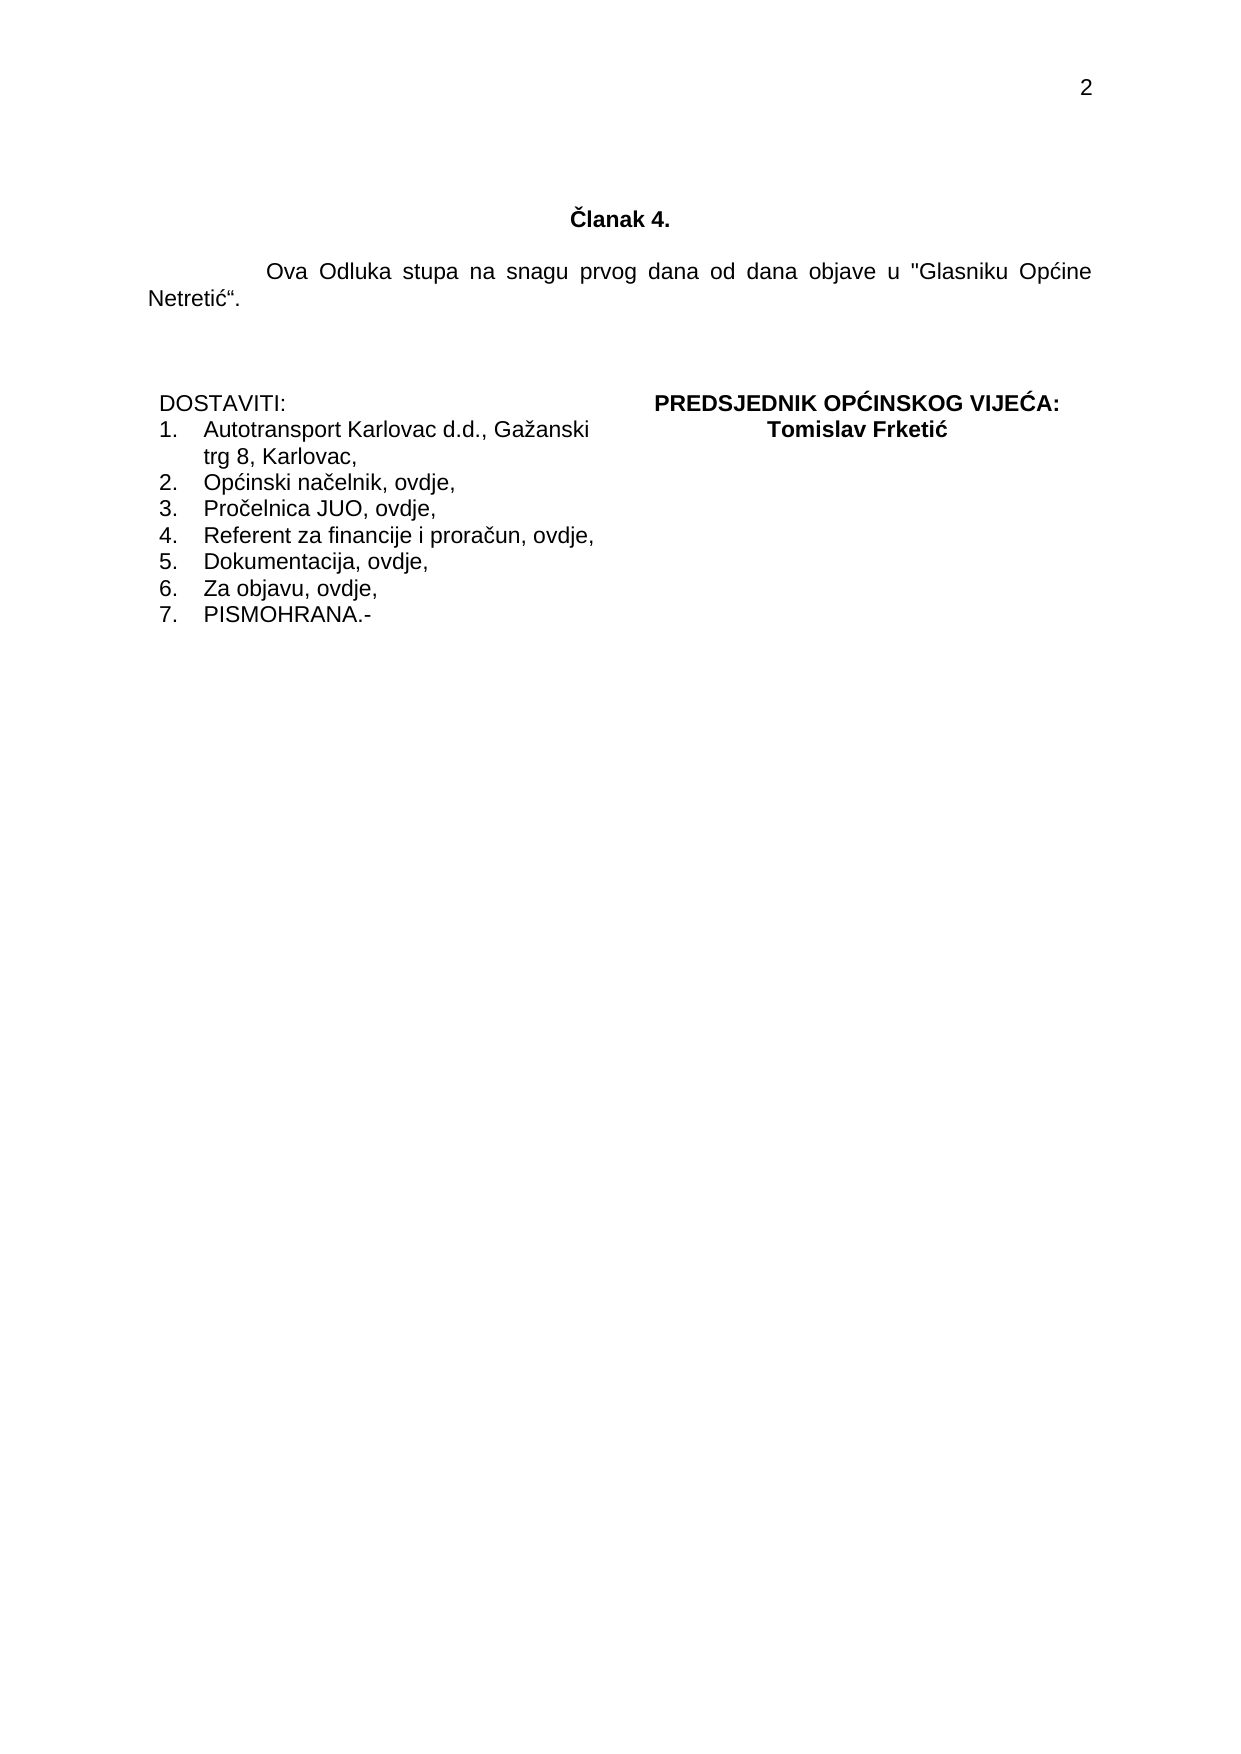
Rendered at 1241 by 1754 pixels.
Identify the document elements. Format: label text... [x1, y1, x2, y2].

text Članak 4. [148, 206, 1093, 232]
table_header DOSTAVITI: Autotransport Karlovac d.d., Gažanski trg 8, Karlovac, Općinski načelnik, ovdje, Pročelnica JUO, ovdje, Referent za financije i proračun, ovdje, Dokumentacija, ovdje, Za objavu, ovdje, PISMOHRANA.- [148, 390, 622, 627]
list Ova Odluka stupa na snagu prvog dana od dana objave u "Glasniku Općine Netretić“. [148, 258, 1093, 311]
table_header PREDSJEDNIK OPĆINSKOG VIJEĆA: Tomislav Frketić [622, 390, 1093, 627]
